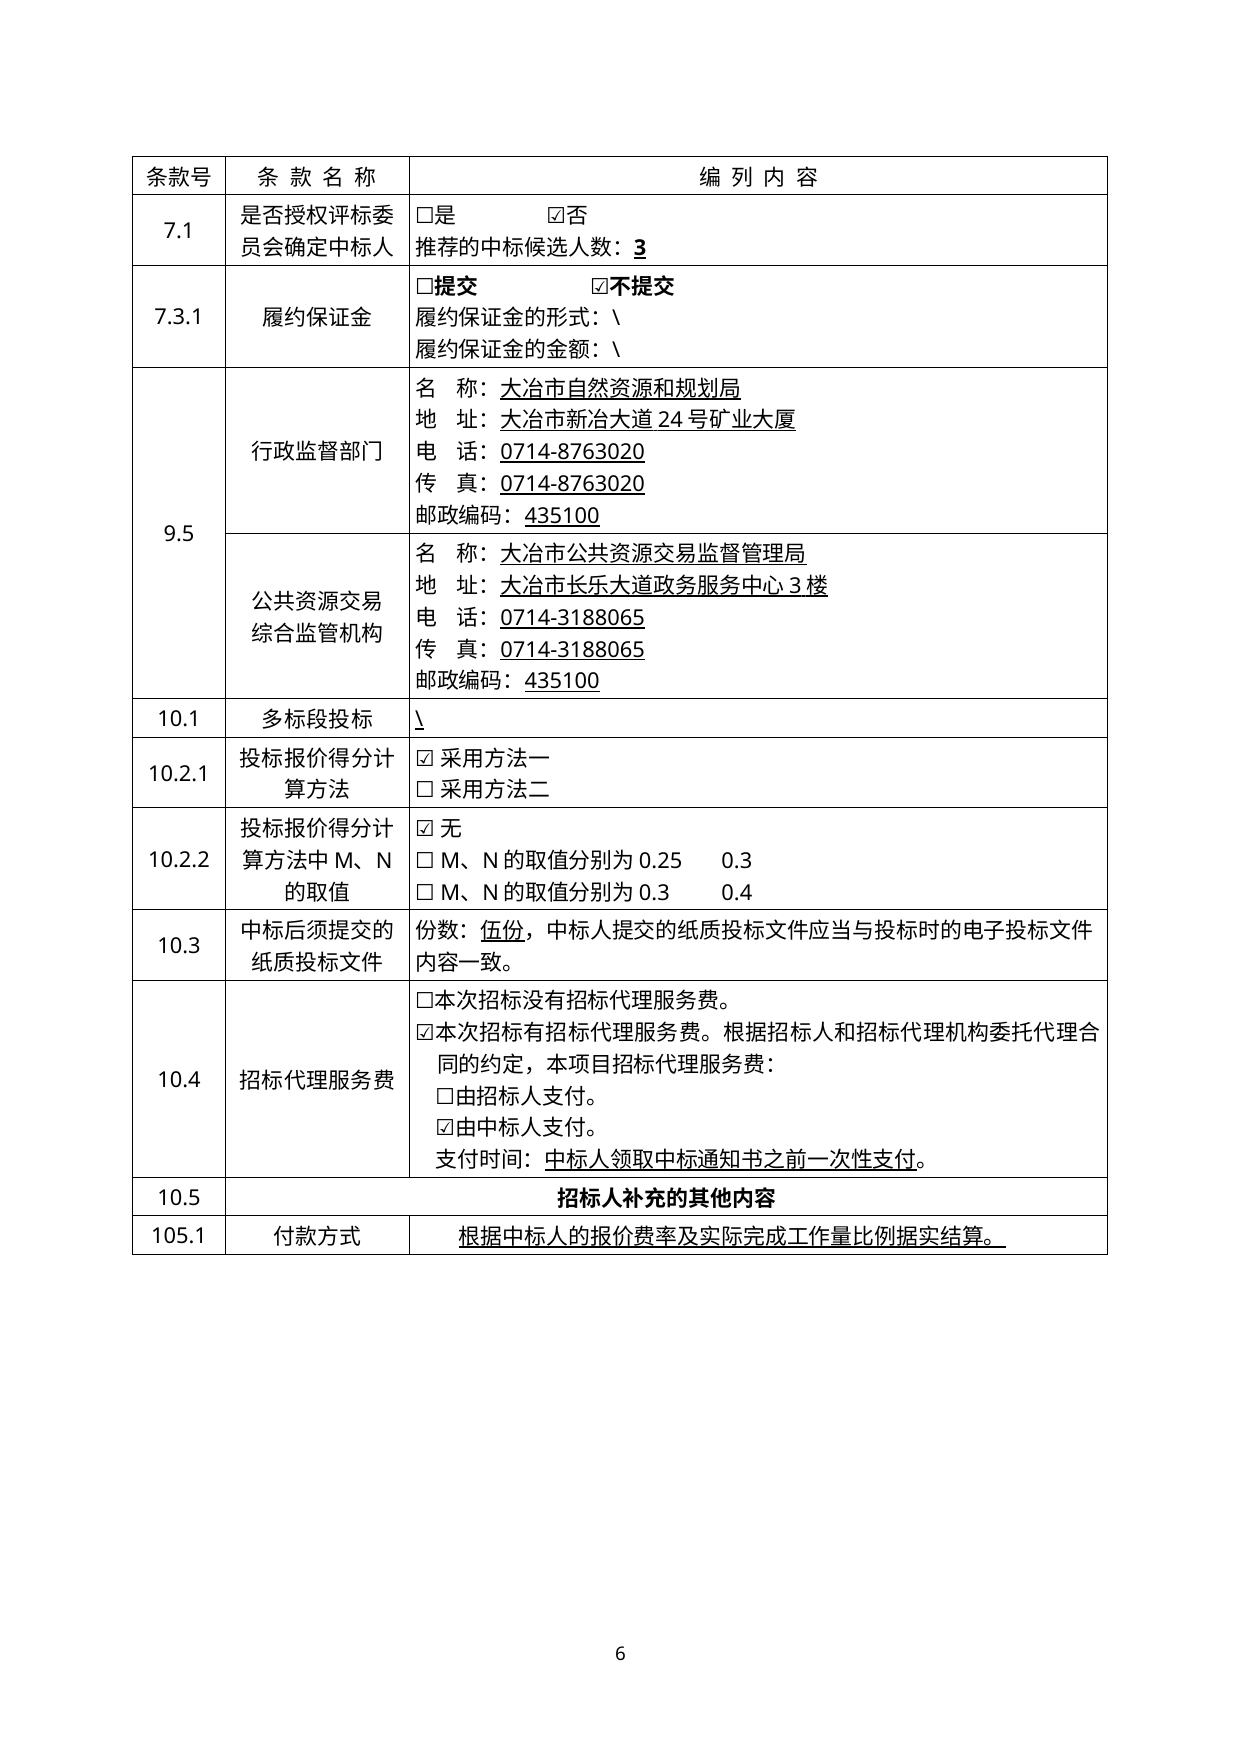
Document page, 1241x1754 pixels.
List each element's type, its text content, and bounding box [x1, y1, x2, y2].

table_cell 名 称：大冶市自然资源和规划局 地 址：大冶市新冶大道24号矿业大厦 电 话：0714-8763020 传 真：0714-8763020 邮政编码：435100 [410, 368, 1107, 532]
table_cell 根据中标人的报价费率及实际完成工作量比例据实结算。 [410, 1216, 1107, 1254]
table_cell 10.5 [133, 1178, 225, 1215]
table_cell 7.3.1 [133, 266, 225, 367]
table_cell 行政监督部门 [226, 368, 409, 532]
table_cell 10.2.1 [133, 738, 225, 807]
table_cell 105.1 [133, 1216, 225, 1254]
table_cell 招标代理服务费 [226, 981, 409, 1177]
table_cell ☐是 ☑否 推荐的中标候选人数：3 [410, 195, 1107, 265]
table_cell 是否授权评标委员会确定中标人 [226, 195, 409, 265]
table_header 编列内容 [410, 157, 1107, 194]
table_cell 份数：伍份，中标人提交的纸质投标文件应当与投标时的电子投标文件内容一致。 [410, 910, 1107, 979]
table_cell 投标报价得分计算方法中M、N的取值 [226, 808, 409, 909]
table_cell 10.3 [133, 910, 225, 979]
table_cell 10.2.2 [133, 808, 225, 909]
table_cell 多标段投标 [226, 699, 409, 737]
table_cell 中标后须提交的纸质投标文件 [226, 910, 409, 979]
table_cell ☐提交 ☑不提交 履约保证金的形式：\ 履约保证金的金额：\ [410, 266, 1107, 367]
table_cell 投标报价得分计算方法 [226, 738, 409, 807]
table_cell \ [410, 699, 1107, 737]
table_cell 10.4 [133, 981, 225, 1177]
table_cell ☐本次招标没有招标代理服务费。 ☑本次招标有招标代理服务费。根据招标人和招标代理机构委托代理合同的约定，本项目招标代理服务费： ☐由招标人支付。 ☑由中标人支付。 支付时间：中标人领取中标通知书之前一次性支付。 [410, 981, 1107, 1177]
table_cell 招标人补充的其他内容 [226, 1178, 1107, 1215]
table_header 条款号 [133, 157, 225, 194]
table_cell 7.1 [133, 195, 225, 265]
table_cell ☑ 无 ☐ M、N的取值分别为0.25 0.3 ☐ M、N的取值分别为0.3 0.4 [410, 808, 1107, 909]
table_cell 9.5 [133, 368, 225, 698]
table_cell 名 称：大冶市公共资源交易监督管理局 地 址：大冶市长乐大道政务服务中心3楼 电 话：0714-3188065 传 真：0714-3188065 邮政编码：435100 [410, 534, 1107, 698]
table_cell 公共资源交易 综合监管机构 [226, 534, 409, 698]
table_cell ☑ 采用方法一 ☐ 采用方法二 [410, 738, 1107, 807]
table_cell 履约保证金 [226, 266, 409, 367]
table_cell 10.1 [133, 699, 225, 737]
table_cell 付款方式 [226, 1216, 409, 1254]
table_header 条款名称 [226, 157, 409, 194]
